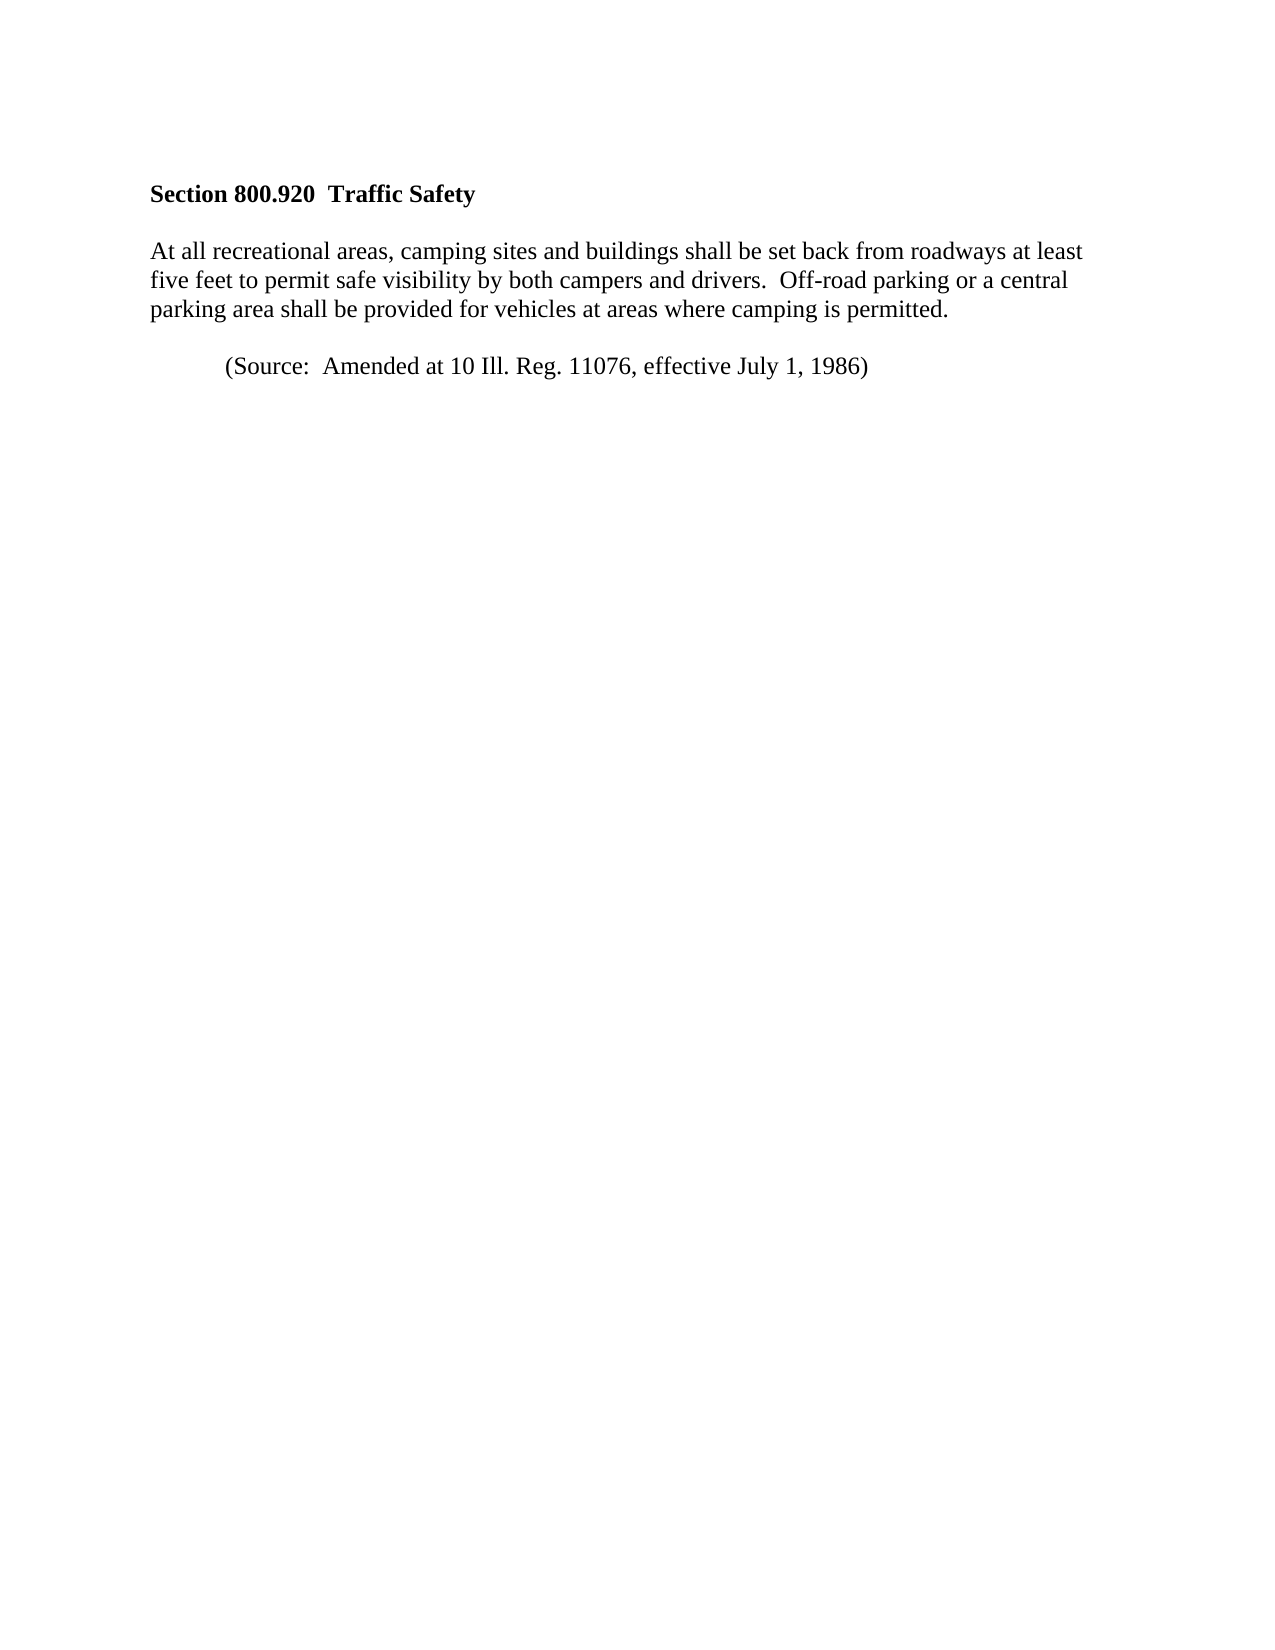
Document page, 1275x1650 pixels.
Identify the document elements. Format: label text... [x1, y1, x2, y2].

text (Source: Amended at 10 Ill. Reg. 11076, effective July 1, 1986) [225, 351, 1125, 380]
text At all recreational areas, camping sites and buildings shall be set back from roadways at least five feet to permit safe visibility by both campers and drivers. Off-road parking or a central parking area shall be provided for vehicles at areas where camping is permitted. [150, 236, 1125, 322]
text Section 800.920 Traffic Safety [150, 179, 1125, 207]
